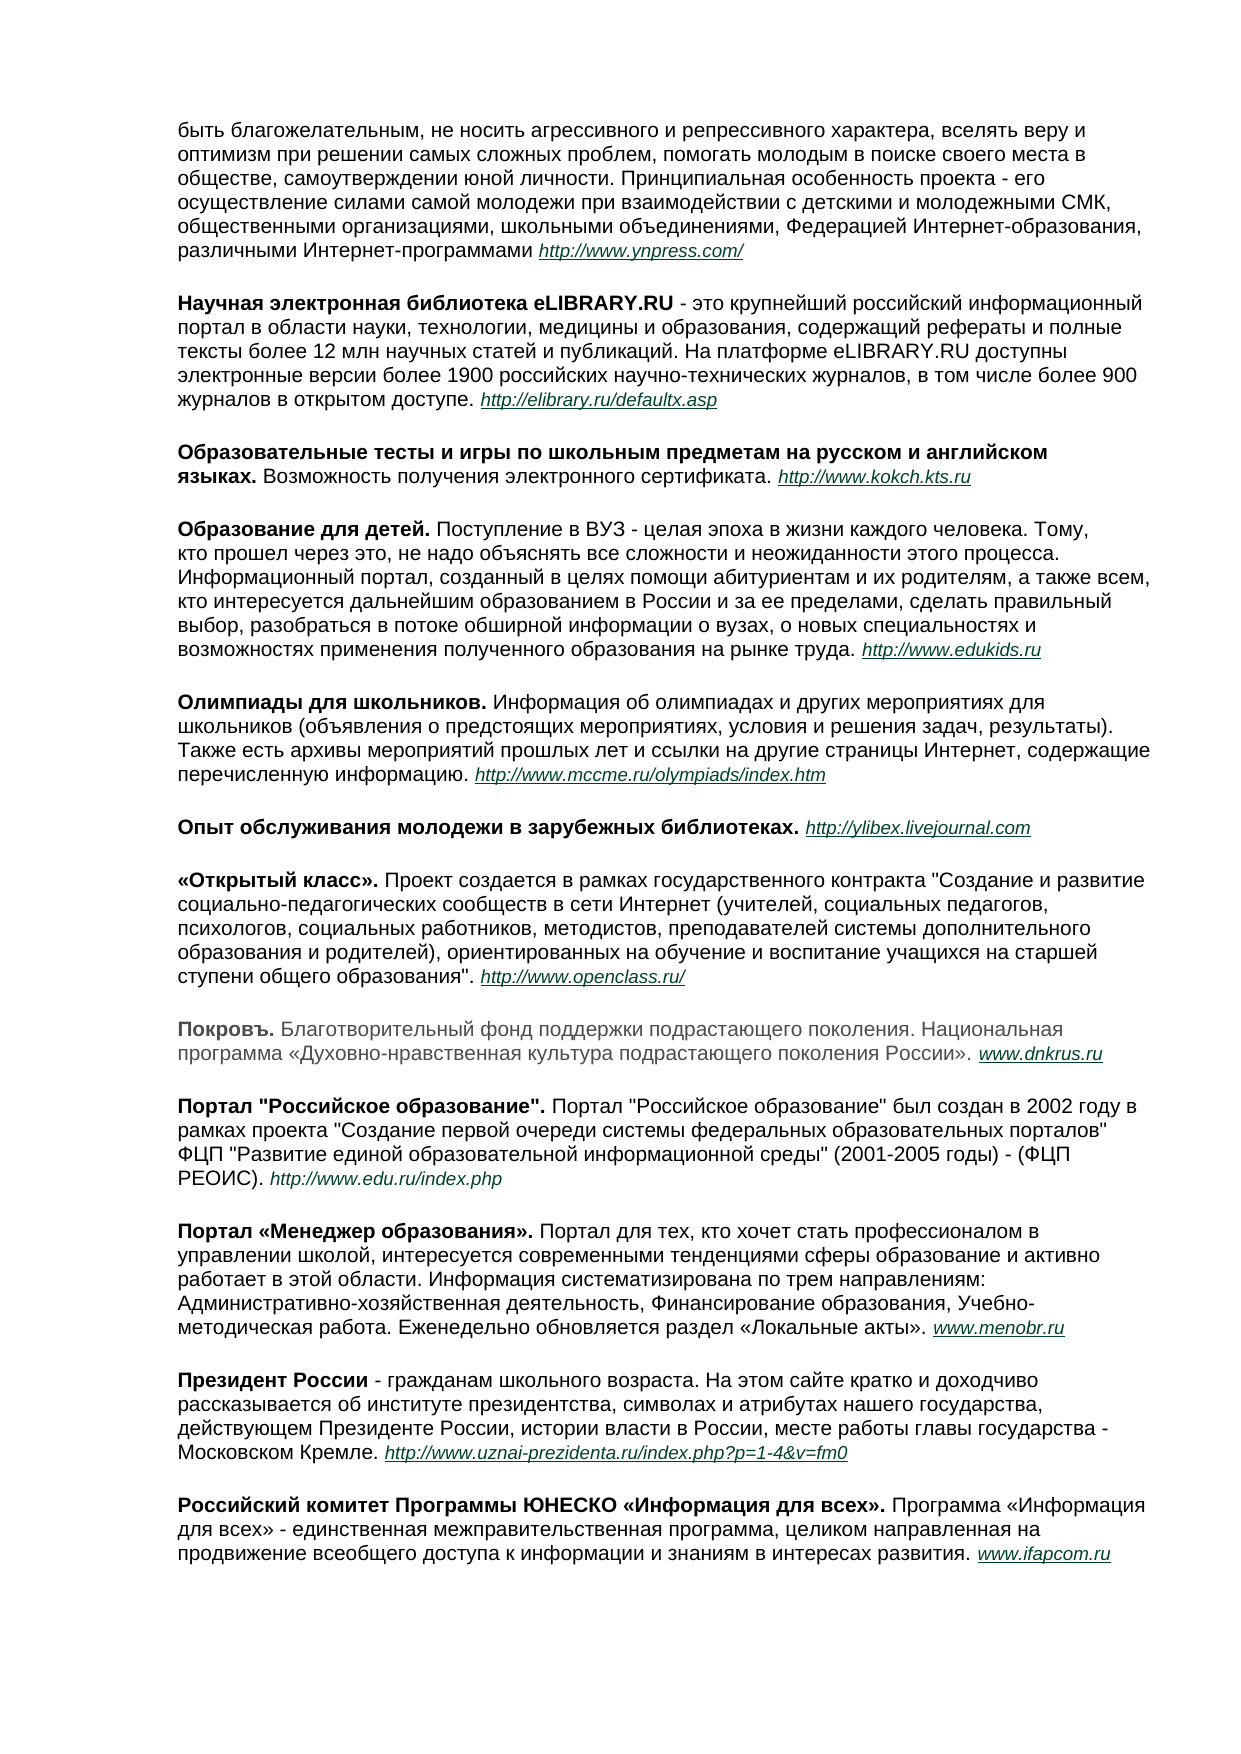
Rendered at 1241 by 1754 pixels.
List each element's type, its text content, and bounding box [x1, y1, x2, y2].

text Образовательные тесты и игры по школьным предметам на русском и английском языках. Возможность получения электронного сертификата. http://www.kokch.kts.ru [177, 440, 1152, 488]
text Научная электронная библиотека eLIBRARY.RU - это крупнейший российский информационный портал в области науки, технологии, медицины и образования, содержащий рефераты и полные тексты более 12 млн научных статей и публикаций. На платформе eLIBRARY.RU доступны электронные версии более 1900 российских научно-технических журналов, в том числе более 900 журналов в открытом доступе. http://elibrary.ru/defaultx.asp [177, 291, 1152, 411]
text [177, 118, 1152, 262]
text Образование для детей. Поступление в ВУЗ - целая эпоха в жизни каждого человека. Тому, кто прошел через это, не надо объяснять все сложности и неожиданности этого процесса. Информационный портал, созданный в целях помощи абитуриентам и их родителям, а также всем, кто интересуется дальнейшим образованием в России и за ее пределами, сделать правильный выбор, разобраться в потоке обширной информации о вузах, о новых специальностях и возможностях применения полученного образования на рынке труда. http://www.edukids.ru [177, 517, 1152, 661]
text «Открытый класс». Проект создается в рамках государственного контракта "Создание и развитие социально-педагогических сообществ в сети Интернет (учителей, социальных педагогов, психологов, социальных работников, методистов, преподавателей системы дополнительного образования и родителей), ориентированных на обучение и воспитание учащихся на старшей ступени общего образования". http://www.openclass.ru/ [177, 868, 1152, 988]
text Опыт обслуживания молодежи в зарубежных библиотеках. http://ylibex.livejournal.com [177, 815, 1152, 839]
text Президент России - гражданам школьного возраста. На этом сайте кратко и доходчиво рассказывается об институте президентства, символах и атрибутах нашего государства, действующем Президенте России, истории власти в России, месте работы главы государства - Московском Кремле. http://www.uznai-prezidenta.ru/index.php?p=1-4&v=fm0 [177, 1368, 1152, 1464]
text Российский комитет Программы ЮНЕСКО «Информация для всех». Программа «Информация для всех» - единственная межправительственная программа, целиком направленная на продвижение всеобщего доступа к информации и знаниям в интересах развития. www.ifapcom.ru [177, 1493, 1152, 1565]
text Олимпиады для школьников. Информация об олимпиадах и других мероприятиях для школьников (объявления о предстоящих мероприятиях, условия и решения задач, результаты). Также есть архивы мероприятий прошлых лет и ссылки на другие страницы Интернет, содержащие перечисленную информацию. http://www.mccme.ru/olympiads/index.htm [177, 690, 1152, 786]
text Покровъ. Благотворительный фонд поддержки подрастающего поколения. Национальная программа «Духовно-нравственная культура подрастающего поколения России». www.dnkrus.ru [177, 1017, 1152, 1065]
text Портал "Российское образование". Портал "Российское образование" был создан в 2002 году в рамках проекта "Создание первой очереди системы федеральных образовательных порталов" ФЦП "Развитие единой образовательной информационной среды" (2001-2005 годы) - (ФЦП РЕОИС). http://www.edu.ru/index.php [177, 1094, 1152, 1190]
text Портал «Менеджер образования». Портал для тех, кто хочет стать профессионалом в управлении школой, интересуется современными тенденциями сферы образование и активно работает в этой области. Информация систематизирована по трем направлениям: Административно-хозяйственная деятельность, Финансирование образования, Учебно-методическая работа. Еженедельно обновляется раздел «Локальные акты». www.menobr.ru [177, 1219, 1152, 1339]
